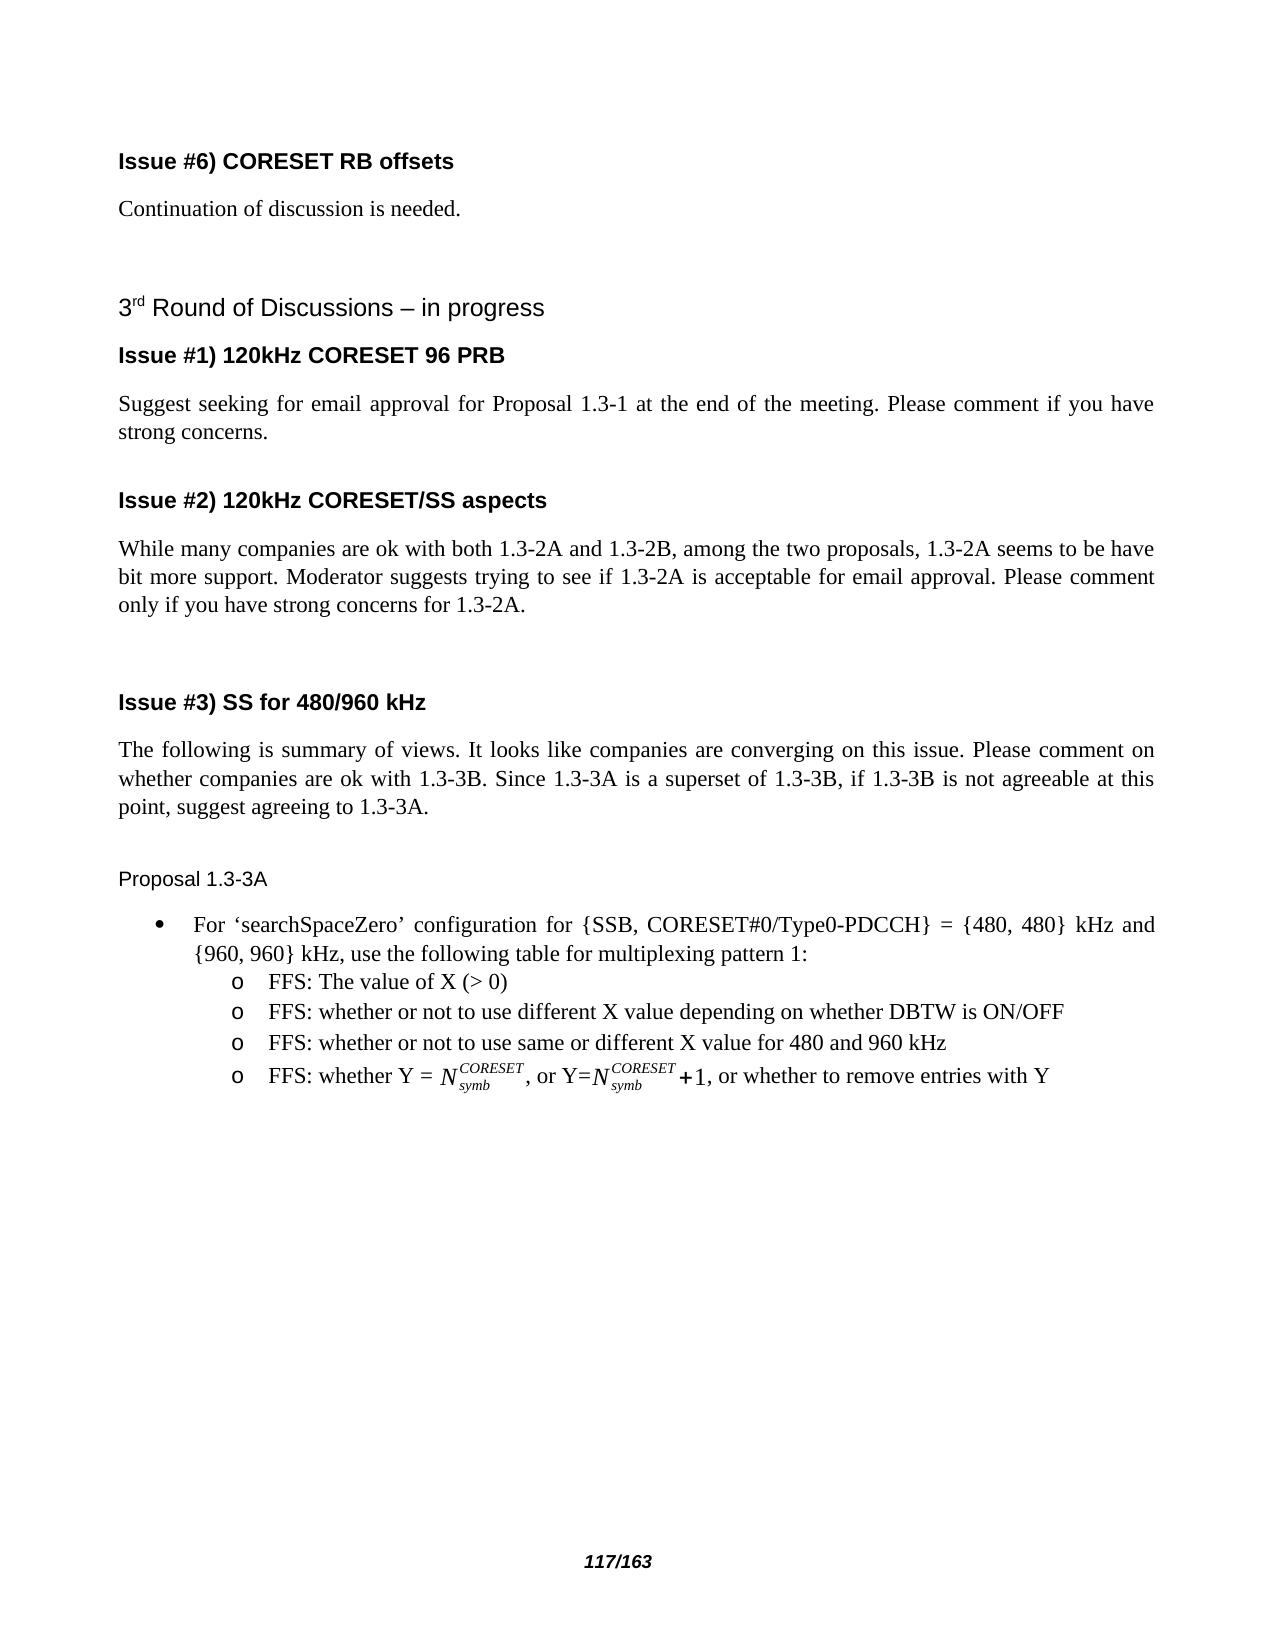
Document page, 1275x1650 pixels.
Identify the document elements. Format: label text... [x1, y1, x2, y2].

subtitle Proposal 1.3-3A [118, 867, 1157, 891]
subtitle Issue #1) 120kHz CORESET 96 PRB [118, 342, 1157, 369]
subtitle Issue #3) SS for 480/960 kHz [118, 689, 1157, 716]
list FFS: whether or not to use same or different X value for 480 and 960 kHz [231, 1029, 1157, 1057]
list FFS: whether Y = , or Y=, or whether to remove entries with Y [231, 1059, 1157, 1094]
list FFS: whether or not to use different X value depending on whether DBTW is ON/OFF [231, 998, 1157, 1027]
text While many companies are ok with both 1.3-2A and 1.3-2B, among the two proposals, 1.3-2A seems to be have bit more support. Moderator suggests trying to see if 1.3-2A is acceptable for email approval. Please comment only if you have strong concerns for 1.3-2A. [118, 535, 1157, 618]
text Suggest seeking for email approval for Proposal 1.3-1 at the end of the meeting. Please comment if you have strong concerns. [118, 390, 1157, 444]
subtitle Issue #6) CORESET RB offsets [118, 148, 1157, 174]
list For ‘searchSpaceZero’ configuration for {SSB, CORESET#0/Type0-PDCCH} = {480, 480} kHz and {960, 960} kHz, use the following table for multiplexing pattern 1: [156, 911, 1157, 966]
list FFS: The value of X (> 0) [231, 968, 1157, 996]
text The following is summary of views. It looks like companies are converging on this issue. Please comment on whether companies are ok with 1.3-3B. Since 1.3-3A is a superset of 1.3-3B, if 1.3-3B is not agreeable at this point, suggest agreeing to 1.3-3A. [118, 737, 1157, 820]
subtitle 3rd Round of Discussions – in progress [118, 293, 1157, 321]
text Continuation of discussion is needed. [118, 195, 1157, 221]
subtitle Issue #2) 120kHz CORESET/SS aspects [118, 487, 1157, 514]
